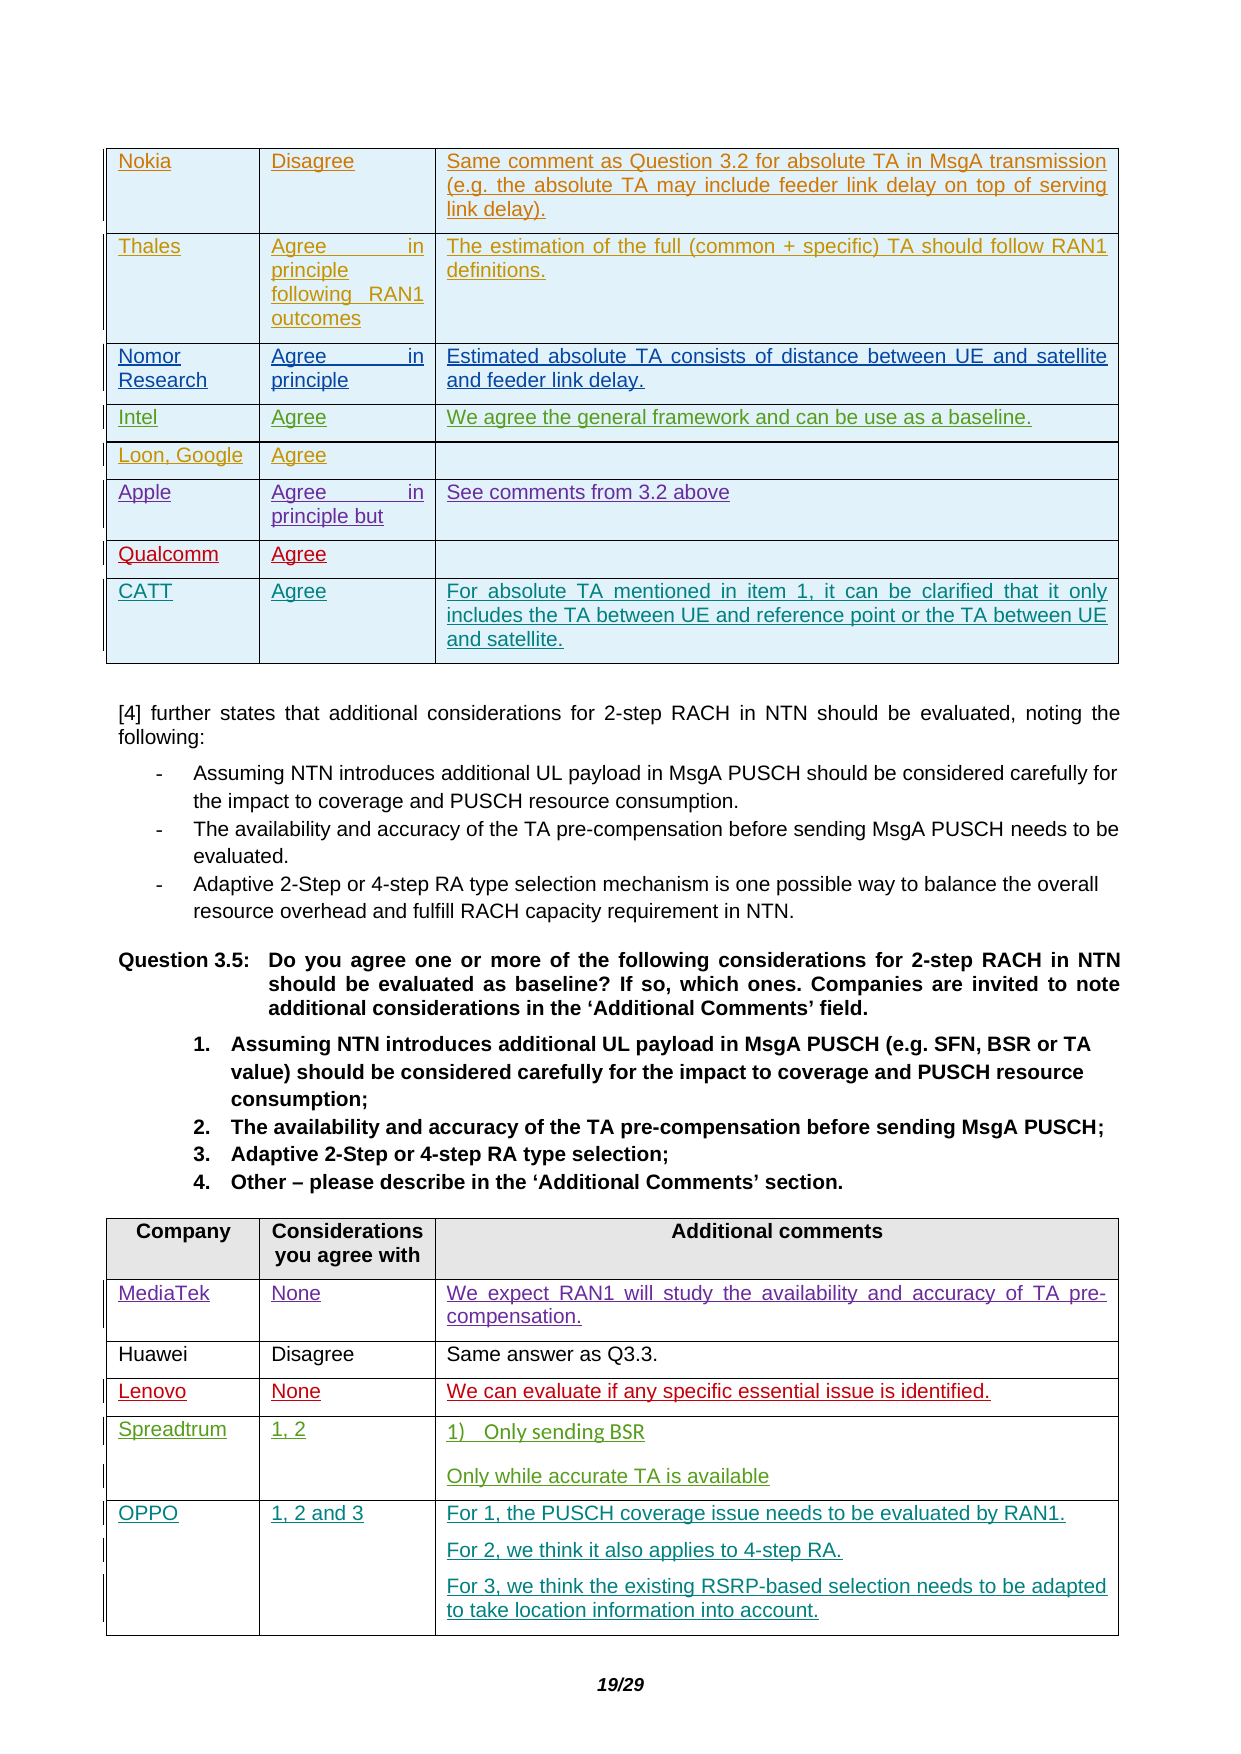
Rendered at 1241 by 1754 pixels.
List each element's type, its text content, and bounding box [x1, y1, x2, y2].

table_cell Same answer as Q3.3. [436, 1342, 1118, 1378]
table_cell [107, 1501, 259, 1634]
table_cell [436, 1379, 1118, 1416]
table_cell [260, 1280, 435, 1341]
text Question 3.5: Do you agree one or more of the following considerations for 2-step RACH in NTN should be evaluated as baseline? If so, which ones. Companies are invited to note additional considerations in the ‘Additional Comments’ field. [118, 948, 1122, 1019]
list Adaptive 2-Step or 4-step RA type selection mechanism is one possible way to balance the overall resource overhead and fulfill RACH capacity requirement in NTN. [156, 872, 1122, 923]
table_cell Huawei [107, 1342, 259, 1378]
table_cell [107, 1280, 259, 1341]
table_header Additional comments [436, 1219, 1118, 1279]
table_cell [436, 1501, 1118, 1634]
list Assuming NTN introduces additional UL payload in MsgA PUSCH should be considered carefully for the impact to coverage and PUSCH resource consumption. [156, 761, 1122, 813]
list Other – please describe in the ‘Additional Comments’ section. [193, 1169, 1122, 1193]
list Assuming NTN introduces additional UL payload in MsgA PUSCH (e.g. SFN, BSR or TA value) should be considered carefully for the impact to coverage and PUSCH resource consumption; [193, 1032, 1122, 1111]
text [4] further states that additional considerations for 2-step RACH in NTN should be evaluated, noting the following: [118, 701, 1122, 749]
list The availability and accuracy of the TA pre-compensation before sending MsgA PUSCH needs to be evaluated. [156, 816, 1122, 868]
table_cell [436, 1280, 1118, 1341]
table_cell [436, 1417, 1118, 1500]
table_header Considerations you agree with [260, 1219, 435, 1279]
list Adaptive 2-Step or 4-step RA type selection; [193, 1142, 1122, 1166]
table_cell [260, 1379, 435, 1416]
list The availability and accuracy of the TA pre-compensation before sending MsgA PUSCH; [193, 1114, 1122, 1138]
table_cell [260, 1417, 435, 1500]
table_cell [107, 1379, 259, 1416]
table_cell [107, 1417, 259, 1500]
table_header Company [107, 1219, 259, 1279]
table_cell [260, 1501, 435, 1634]
table_cell Disagree [260, 1342, 435, 1378]
